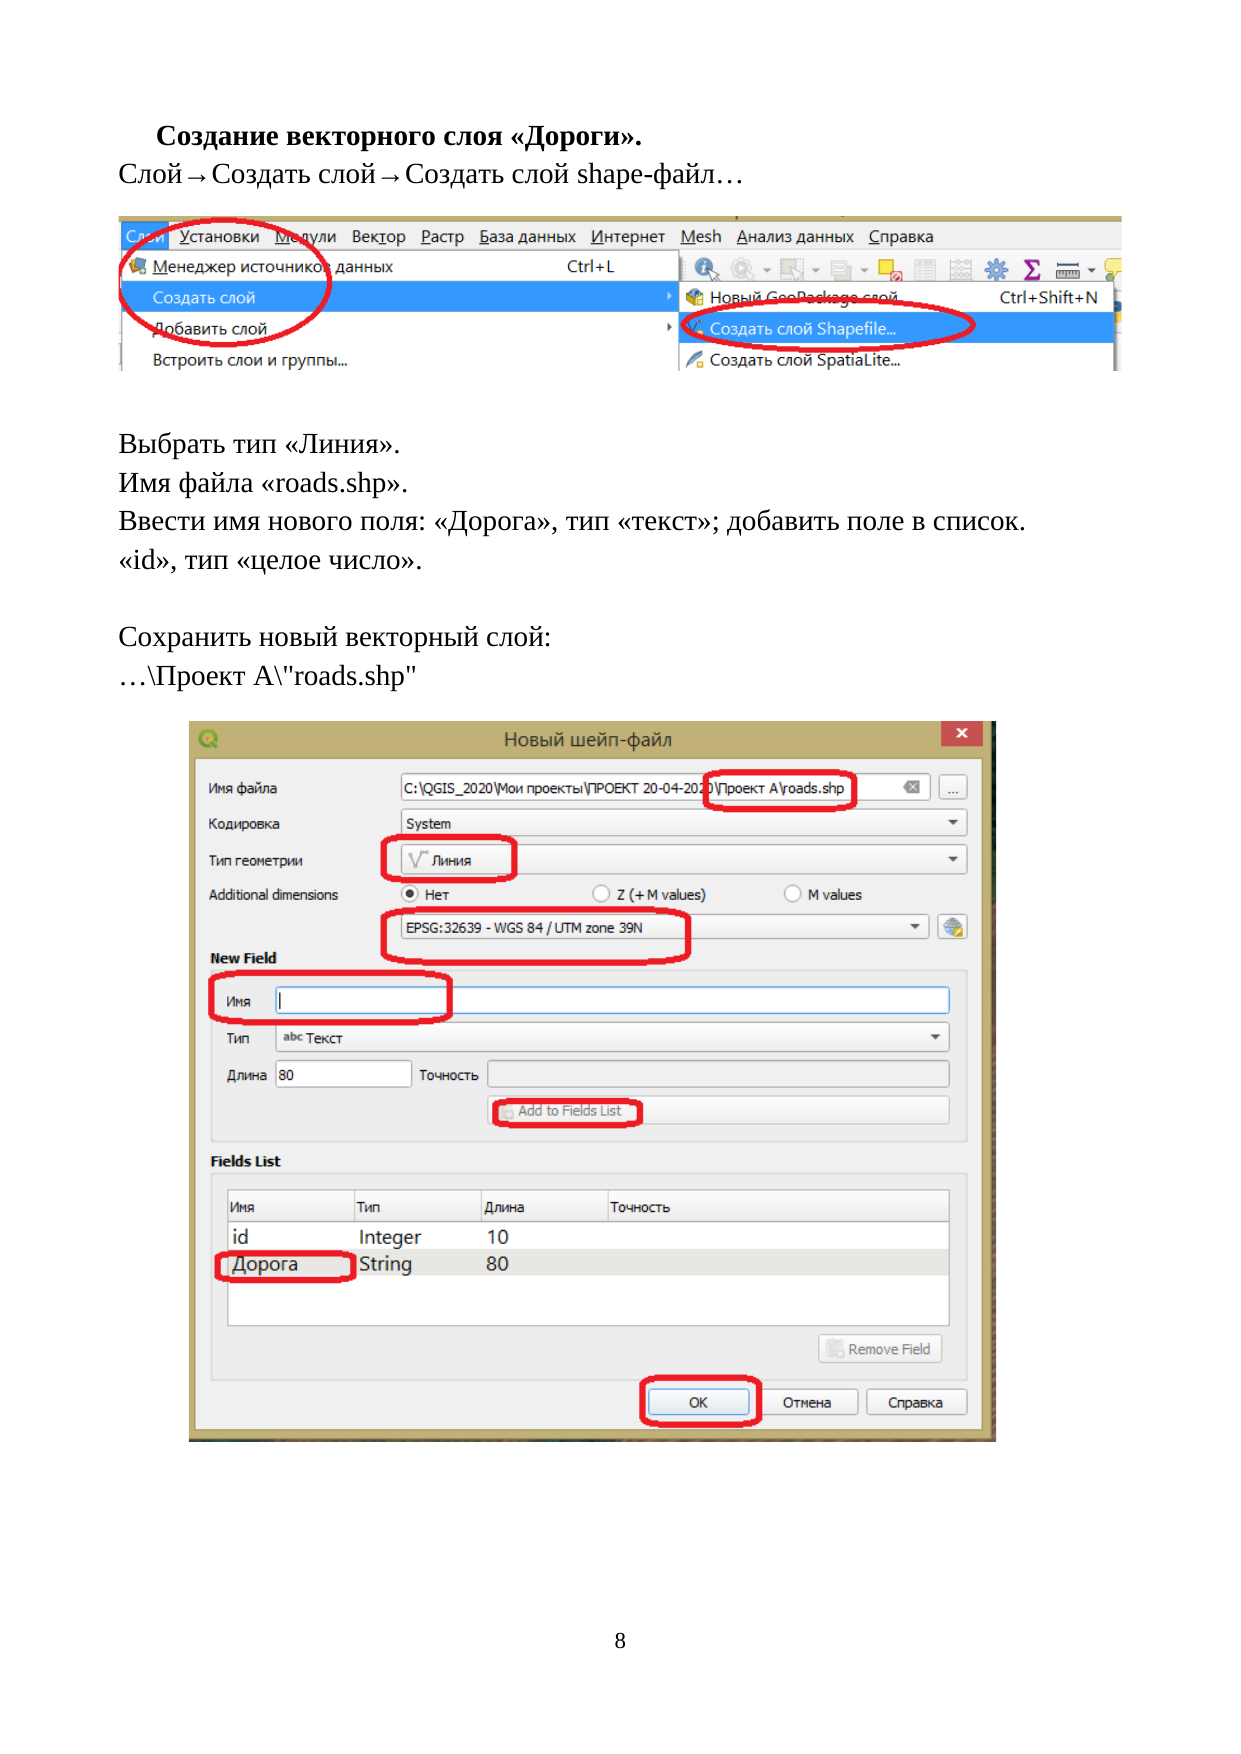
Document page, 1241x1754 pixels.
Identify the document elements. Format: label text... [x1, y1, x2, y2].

text Создание векторного слоя «Дороги». [156, 118, 1122, 152]
text Сохранить новый векторный слой: [118, 619, 1122, 653]
text Слой→Создать слой→Создать слой shape-файл… [118, 157, 1122, 190]
text …\Проект A\"roads.shp" [118, 658, 1122, 691]
text Имя файла «roads.shp». [118, 465, 1122, 498]
picture [118, 216, 1122, 371]
text «id», тип «целое число». [118, 542, 1122, 576]
picture [188, 721, 997, 1442]
text Ввести имя нового поля: «Дорога», тип «текст»; добавить поле в список. [118, 503, 1122, 537]
text Выбрать тип «Линия». [118, 426, 1122, 460]
